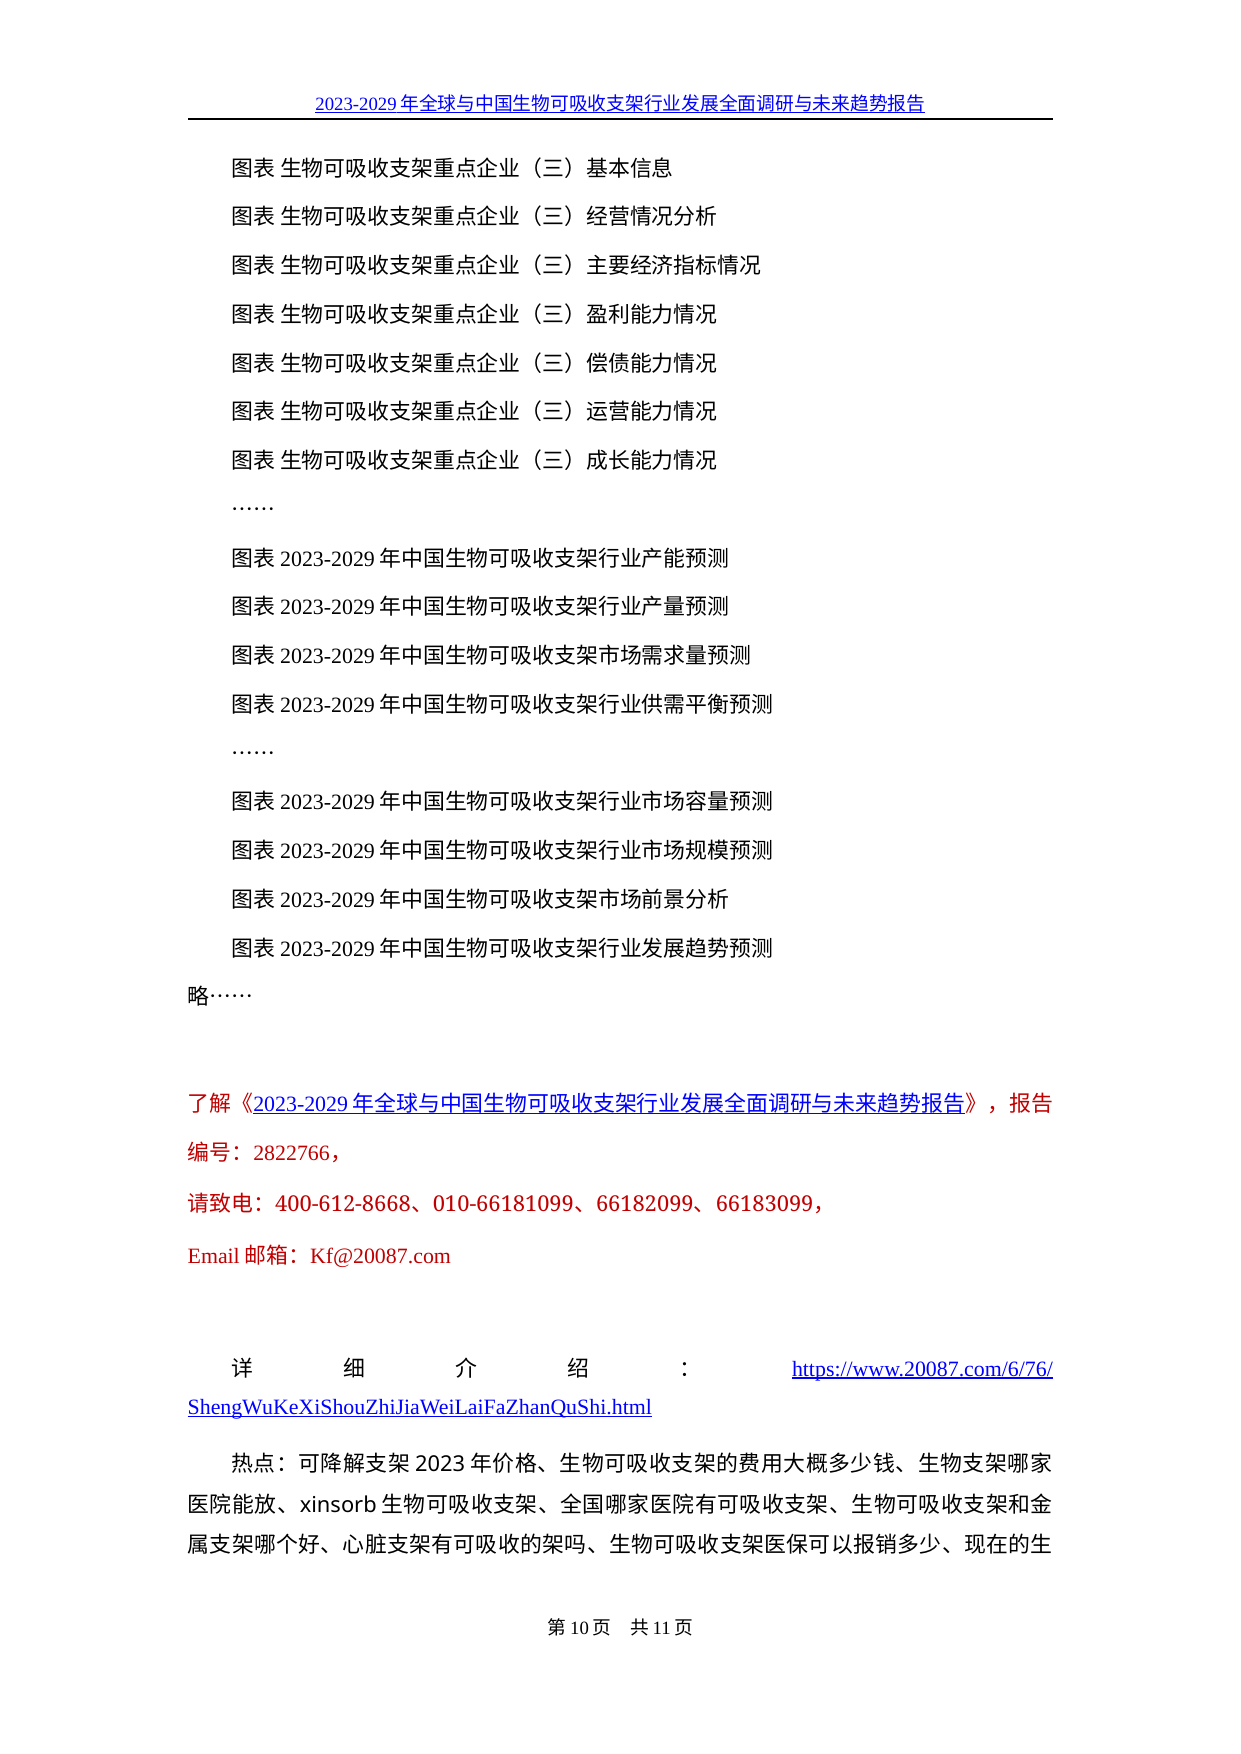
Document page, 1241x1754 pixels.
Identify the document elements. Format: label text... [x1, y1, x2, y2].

text 详细介绍：https://www.20087.com/6/76/ShengWuKeXiShouZhiJiaWeiLaiFaZhanQuShi.html [187, 1350, 1053, 1423]
text 请致电：400-612-8668、010-66181099、66182099、66183099， [187, 1186, 1053, 1218]
text Email邮箱：Kf@20087.com [187, 1237, 1053, 1270]
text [187, 150, 1053, 1011]
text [187, 1446, 1053, 1559]
text 了解《2023-2029年全球与中国生物可吸收支架行业发展全面调研与未来趋势报告》，报告编号：2822766， [187, 1085, 1053, 1167]
